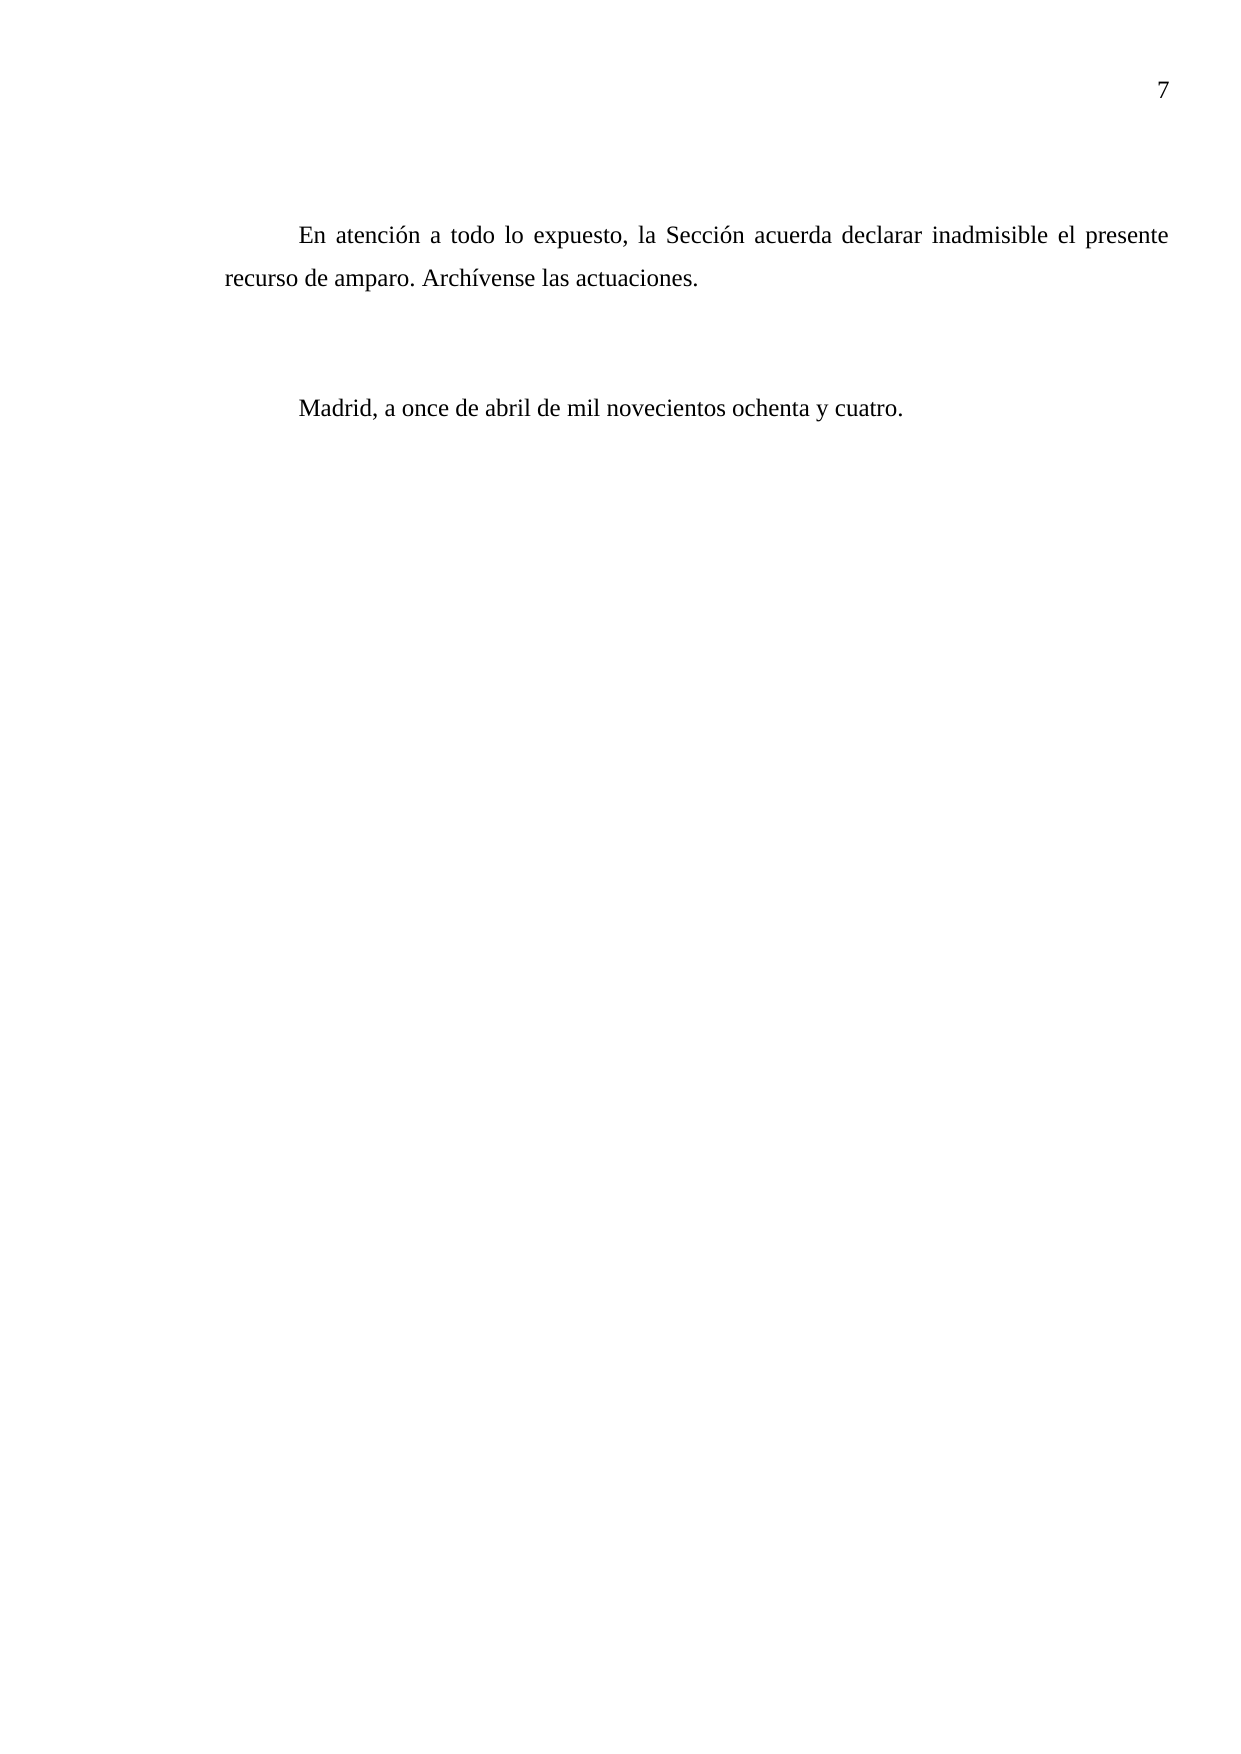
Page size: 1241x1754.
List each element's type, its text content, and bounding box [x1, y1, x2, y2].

text En atención a todo lo expuesto, la Sección acuerda declarar inadmisible el presente recurso de amparo. Archívense las actuaciones. [224, 220, 1169, 292]
text Madrid, a once de abril de mil novecientos ochenta y cuatro. [224, 393, 1169, 422]
